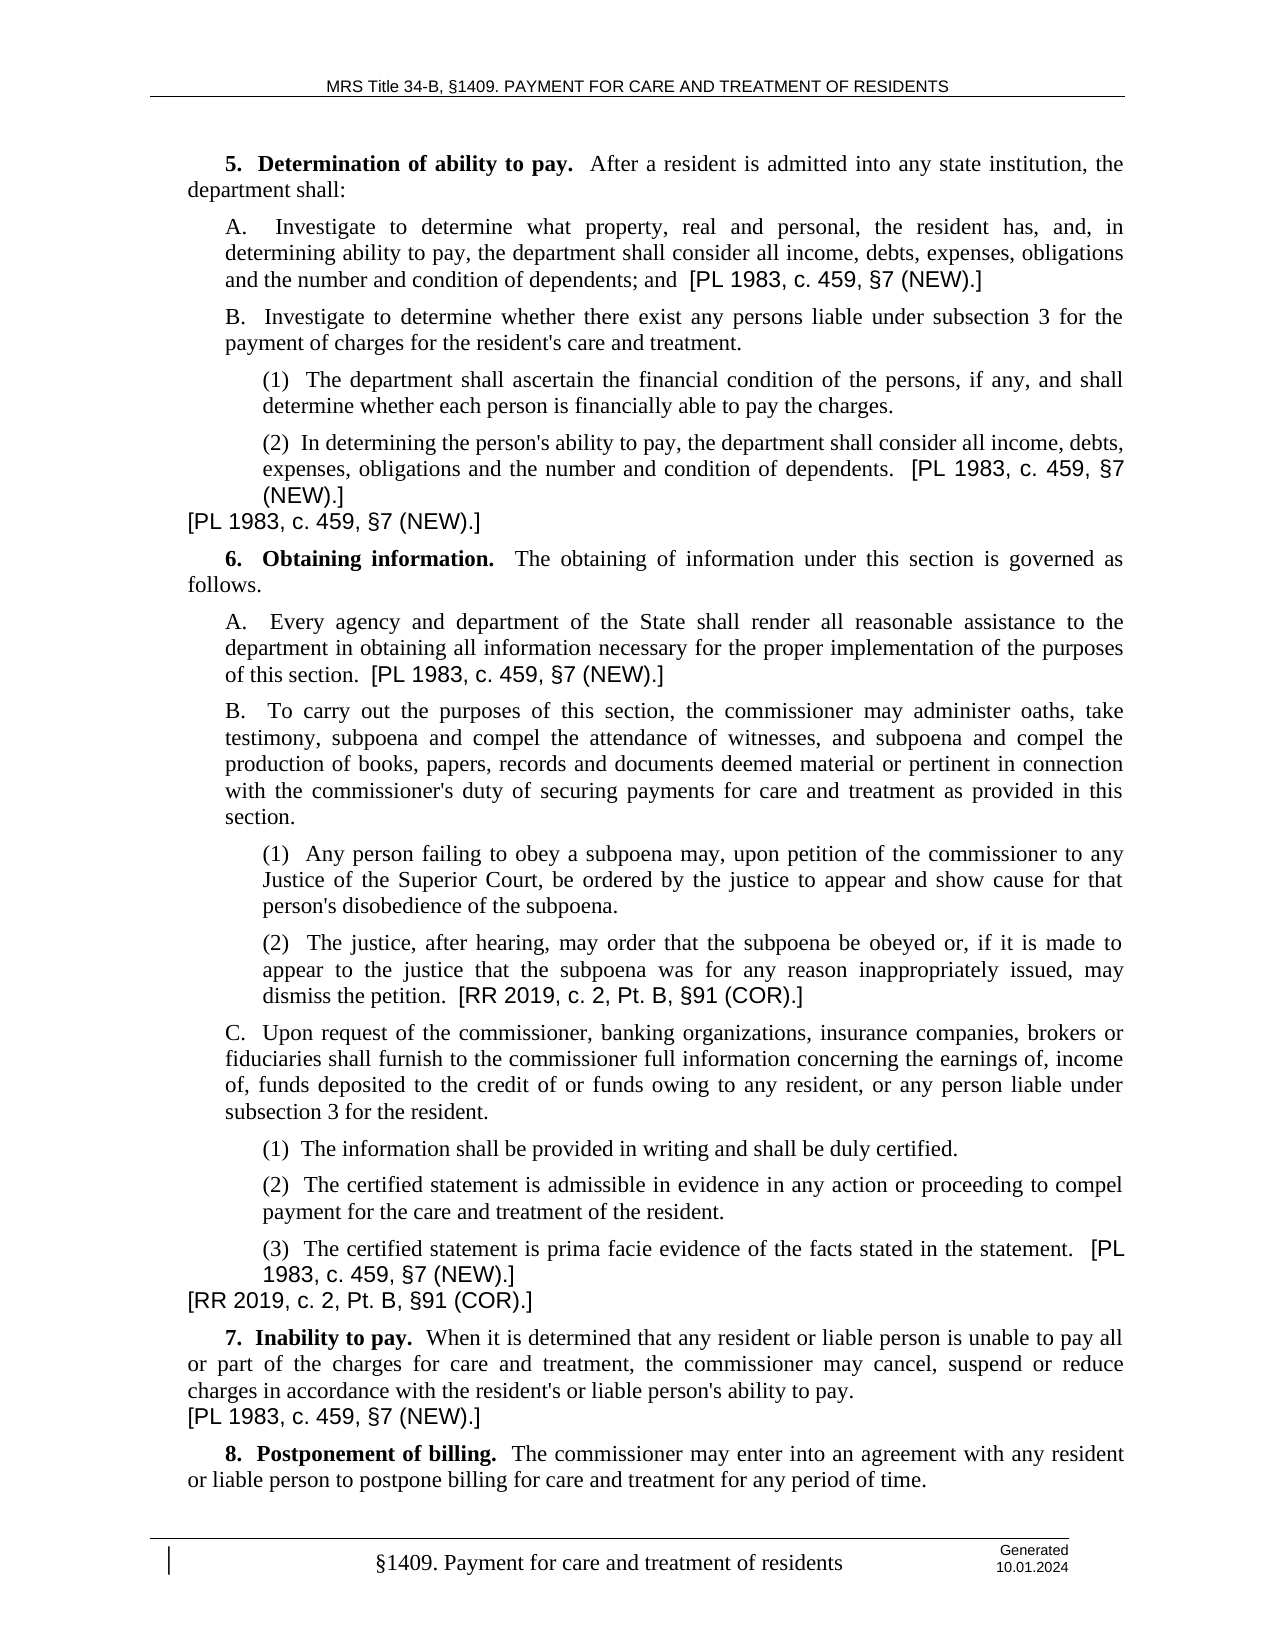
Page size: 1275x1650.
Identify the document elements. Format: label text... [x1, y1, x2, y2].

text (1) The department shall ascertain the financial condition of the persons, if any, and shall determine whether each person is financially able to pay the charges. [262, 366, 1125, 418]
text (2) In determining the person's ability to pay, the department shall consider all income, debts, expenses, obligations and the number and condition of dependents. [PL 1983, c. 459, §7 (NEW).] [262, 429, 1125, 508]
text [PL 1983, c. 459, §7 (NEW).] [187, 508, 1125, 534]
text A. Investigate to determine what property, real and personal, the resident has, and, in determining ability to pay, the department shall consider all income, debts, expenses, obligations and the number and condition of dependents; and [PL 1983, c. 459, §7 (NEW).] [225, 213, 1125, 292]
text (1) Any person failing to obey a subpoena may, upon petition of the commissioner to any Justice of the Superior Court, be ordered by the justice to appear and show cause for that person's disobedience of the subpoena. [262, 840, 1125, 919]
text (2) The certified statement is admissible in evidence in any action or proceeding to compel payment for the care and treatment of the resident. [262, 1171, 1125, 1224]
text 8. Postponement of billing. The commissioner may enter into an agreement with any resident or liable person to postpone billing for care and treatment for any period of time. [187, 1440, 1125, 1493]
text 5. Determination of ability to pay. After a resident is admitted into any state institution, the department shall: [187, 150, 1125, 203]
text 7. Inability to pay. When it is determined that any resident or liable person is unable to pay all or part of the charges for care and treatment, the commissioner may cancel, suspend or reduce charges in accordance with the resident's or liable person's ability to pay. [187, 1324, 1125, 1403]
text B. Investigate to determine whether there exist any persons liable under subsection 3 for the payment of charges for the resident's care and treatment. [225, 303, 1125, 355]
text A. Every agency and department of the State shall render all reasonable assistance to the department in obtaining all information necessary for the proper implementation of the purposes of this section. [PL 1983, c. 459, §7 (NEW).] [225, 608, 1125, 687]
text (1) The information shall be provided in writing and shall be duly certified. [262, 1135, 1125, 1161]
text C. Upon request of the commissioner, banking organizations, insurance companies, brokers or fiduciaries shall furnish to the commissioner full information concerning the earnings of, income of, funds deposited to the credit of or funds owing to any resident, or any person liable under subsection 3 for the resident. [225, 1019, 1125, 1124]
text B. To carry out the purposes of this section, the commissioner may administer oaths, take testimony, subpoena and compel the attendance of witnesses, and subpoena and compel the production of books, papers, records and documents deemed material or pertinent in connection with the commissioner's duty of securing payments for care and treatment as provided in this section. [225, 698, 1125, 829]
text (2) The justice, after hearing, may order that the subpoena be obeyed or, if it is made to appear to the justice that the subpoena was for any reason inappropriately issued, may dismiss the petition. [RR 2019, c. 2, Pt. B, §91 (COR).] [262, 929, 1125, 1008]
text (3) The certified statement is prima facie evidence of the facts stated in the statement. [PL 1983, c. 459, §7 (NEW).] [262, 1234, 1125, 1287]
text 6. Obtaining information. The obtaining of information under this section is governed as follows. [187, 545, 1125, 598]
text [PL 1983, c. 459, §7 (NEW).] [187, 1403, 1125, 1429]
text [RR 2019, c. 2, Pt. B, §91 (COR).] [187, 1287, 1125, 1314]
